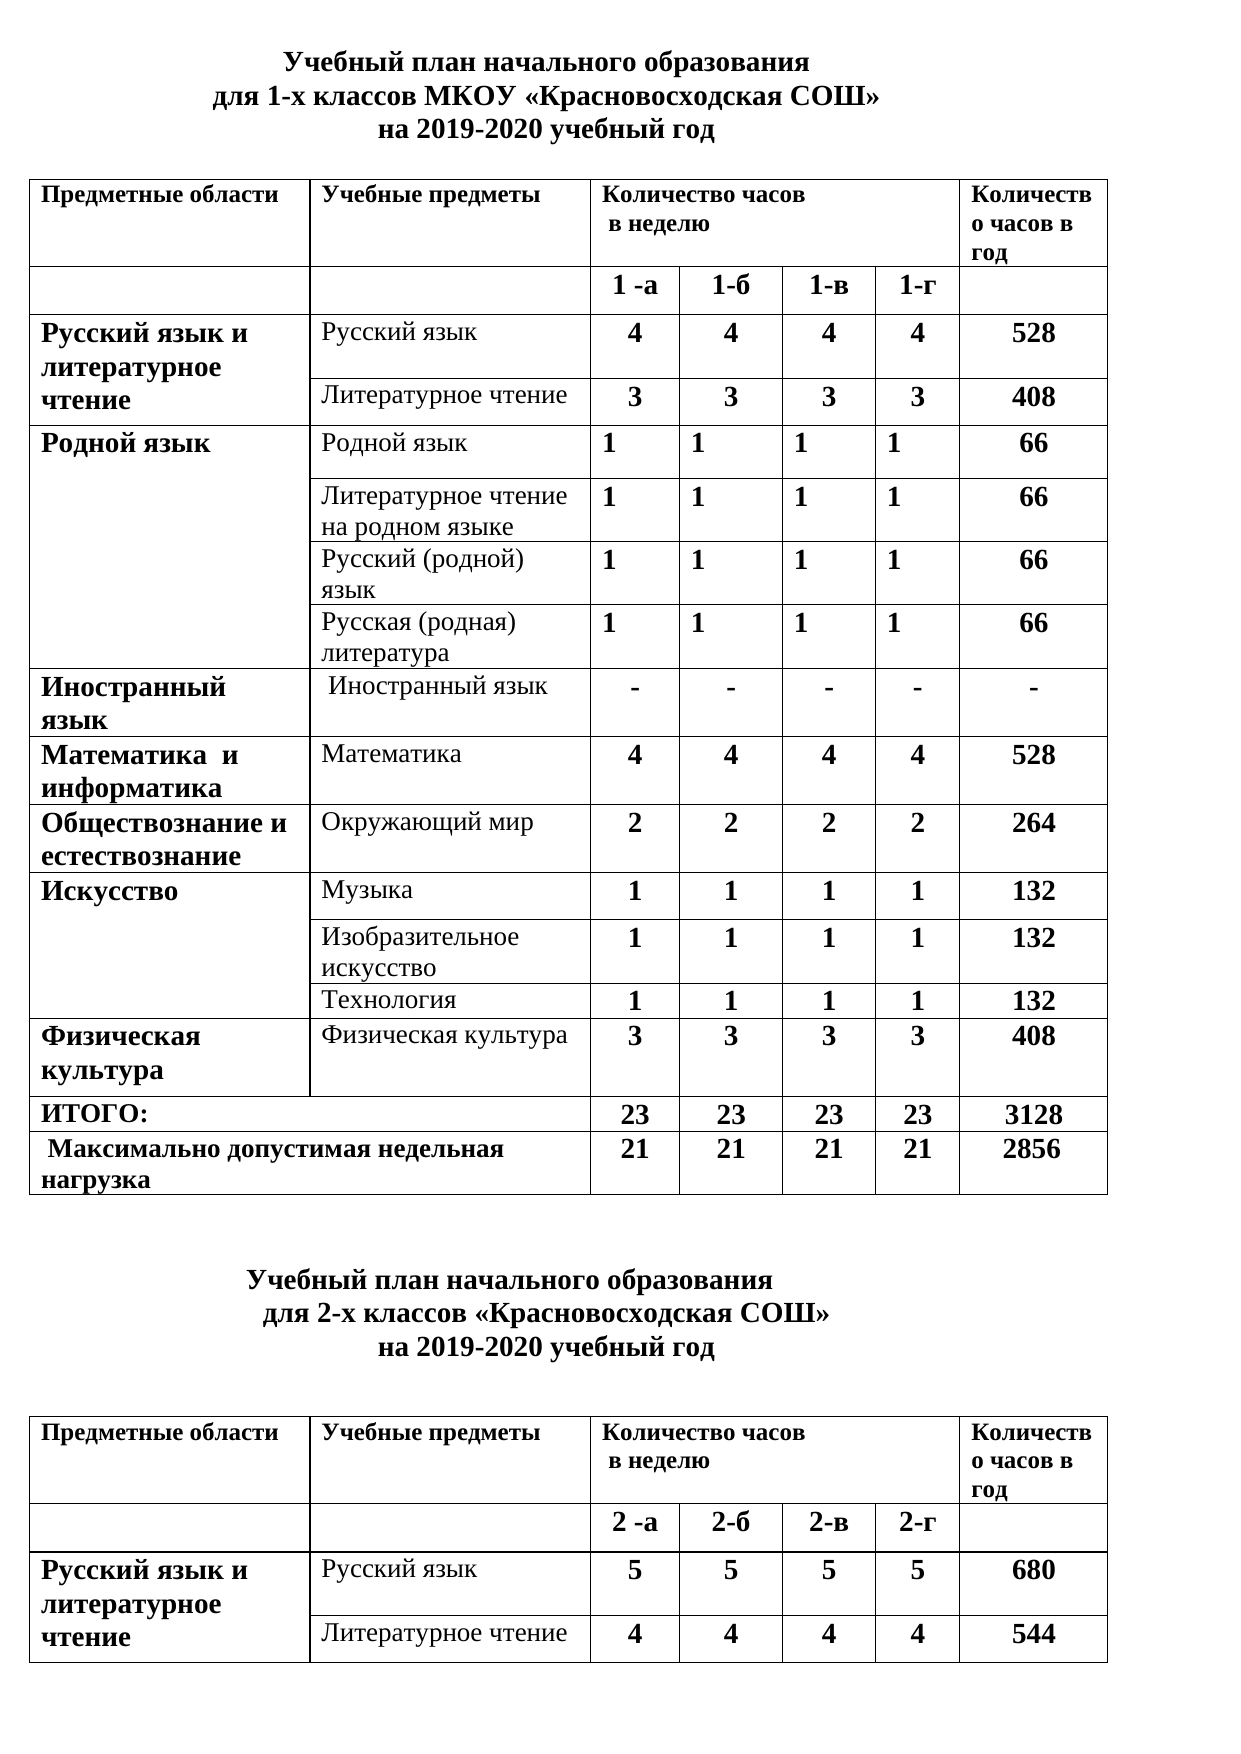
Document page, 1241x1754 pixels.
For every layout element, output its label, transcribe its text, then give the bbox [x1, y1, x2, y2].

table_cell 3128 [960, 1097, 1107, 1131]
table_cell 3 [783, 1019, 875, 1096]
table_cell 1 [680, 984, 782, 1017]
table_cell 3 [680, 1019, 782, 1096]
table_cell 680 [960, 1553, 1107, 1615]
table_cell 4 [783, 737, 875, 804]
table_cell 1 [876, 605, 959, 668]
table_cell [30, 1504, 309, 1551]
table_cell 3 [591, 379, 679, 424]
table_cell 4 [783, 315, 875, 378]
table_cell 4 [876, 315, 959, 378]
table_cell 132 [960, 984, 1107, 1017]
table_cell 1-г [876, 267, 959, 314]
table_cell 1 [591, 542, 679, 604]
text для 1-х классов МКОУ «Красновосходская СОШ» [0, 78, 1152, 111]
table_cell 4 [591, 737, 679, 804]
table_cell 2-г [876, 1504, 959, 1551]
table_header Количество часов в год [960, 180, 1107, 266]
table_cell 4 [680, 1616, 782, 1662]
table_cell 1 [783, 873, 875, 919]
table_cell 1 [783, 605, 875, 668]
table_cell 66 [960, 479, 1107, 541]
table_cell 2 [876, 805, 959, 872]
table_cell 1 [783, 479, 875, 541]
table_cell 1 [876, 426, 959, 478]
table_cell 1-в [783, 267, 875, 314]
table_cell 1 [876, 984, 959, 1017]
table_cell 1 [783, 426, 875, 478]
table_cell 2856 [960, 1132, 1107, 1194]
table_cell Обществознание и естествознание [30, 805, 309, 872]
table_cell 4 [680, 737, 782, 804]
table_cell [311, 1504, 590, 1551]
table_cell 3 [876, 379, 959, 424]
table_cell 23 [876, 1097, 959, 1131]
table_cell 4 [680, 315, 782, 378]
table_header Количество часов в неделю [591, 1417, 959, 1503]
table_cell 4 [783, 1616, 875, 1662]
table_cell 3 [680, 379, 782, 424]
table_cell 23 [591, 1097, 679, 1131]
table_cell 528 [960, 315, 1107, 378]
table_cell Русский язык [311, 315, 590, 378]
table_header Учебные предметы [311, 180, 590, 266]
table_cell [30, 267, 309, 314]
table_cell Физическая культура [30, 1019, 309, 1096]
table_cell [960, 1504, 1107, 1551]
table_cell - [783, 669, 875, 736]
table_cell Максимально допустимая недельная нагрузка [30, 1132, 590, 1194]
table_cell 1 [591, 426, 679, 478]
table_header Предметные области [30, 180, 309, 266]
table_cell Русский язык [311, 1553, 590, 1615]
text Учебный план начального образования [0, 1262, 1152, 1296]
table_cell 2 [680, 805, 782, 872]
table_cell 4 [876, 737, 959, 804]
table_cell 1 [783, 920, 875, 982]
table_cell 1 [591, 984, 679, 1017]
table_cell 2-в [783, 1504, 875, 1551]
table_cell Музыка [311, 873, 590, 919]
table_cell 5 [876, 1553, 959, 1615]
table_cell 5 [783, 1553, 875, 1615]
table_cell 1 -а [591, 267, 679, 314]
table_cell 3 [876, 1019, 959, 1096]
table_cell 5 [591, 1553, 679, 1615]
table_cell 1 [876, 542, 959, 604]
table_cell Родной язык [311, 426, 590, 478]
table_cell Русский язык и литературное чтение [30, 315, 309, 424]
table_cell 21 [591, 1132, 679, 1194]
table_cell 2 [591, 805, 679, 872]
table_cell 5 [680, 1553, 782, 1615]
table_cell ИТОГО: [30, 1097, 590, 1131]
table_cell Математика [311, 737, 590, 804]
table_cell - [876, 669, 959, 736]
text на 2019-2020 учебный год [0, 1329, 1152, 1363]
table_header Количество часов в неделю [591, 180, 959, 266]
table_cell [960, 267, 1107, 314]
table_cell 23 [783, 1097, 875, 1131]
table_cell 2 [783, 805, 875, 872]
table_cell 1 [680, 542, 782, 604]
table_cell 1 [876, 873, 959, 919]
table_cell 1 [591, 479, 679, 541]
table_cell - [960, 669, 1107, 736]
text Учебный план начального образования [0, 44, 1152, 78]
text для 2-х классов «Красновосходская СОШ» [0, 1296, 1152, 1329]
table_cell 21 [783, 1132, 875, 1194]
table_cell Родной язык [30, 426, 309, 668]
table_cell Искусство [30, 873, 309, 1017]
table_cell 132 [960, 873, 1107, 919]
table_cell 2 -а [591, 1504, 679, 1551]
table_cell Математика и информатика [30, 737, 309, 804]
table_cell 408 [960, 379, 1107, 424]
table_cell 66 [960, 426, 1107, 478]
table_header Предметные области [30, 1417, 309, 1503]
table_cell 1 [680, 873, 782, 919]
table_cell 1-б [680, 267, 782, 314]
table_cell 1 [680, 426, 782, 478]
table_cell Литературное чтение [311, 379, 590, 424]
table_header Количество часов в год [960, 1417, 1107, 1503]
table_cell - [591, 669, 679, 736]
table_cell 264 [960, 805, 1107, 872]
table_cell 66 [960, 542, 1107, 604]
table_cell 1 [680, 605, 782, 668]
table_cell 408 [960, 1019, 1107, 1096]
table_cell 23 [680, 1097, 782, 1131]
table_cell 4 [591, 315, 679, 378]
table_cell 1 [876, 920, 959, 982]
table_cell 4 [591, 1616, 679, 1662]
table_cell 544 [960, 1616, 1107, 1662]
table_cell Русский (родной) язык [311, 542, 590, 604]
table_cell 3 [783, 379, 875, 424]
table_cell 1 [591, 605, 679, 668]
table_cell Технология [311, 984, 590, 1017]
table_cell Русская (родная) литература [311, 605, 590, 668]
table_cell 1 [591, 920, 679, 982]
table_cell Русский язык и литературное чтение [30, 1553, 309, 1662]
table_cell 1 [876, 479, 959, 541]
text на 2019-2020 учебный год [0, 111, 1152, 145]
table_cell Литературное чтение [311, 1616, 590, 1662]
table_cell 1 [680, 920, 782, 982]
table_cell 66 [960, 605, 1107, 668]
table_cell 2-б [680, 1504, 782, 1551]
table_cell 3 [591, 1019, 679, 1096]
table_cell Литературное чтение на родном языке [311, 479, 590, 541]
table_cell 1 [591, 873, 679, 919]
table_cell Изобразительное искусство [311, 920, 590, 982]
table_header Учебные предметы [311, 1417, 590, 1503]
table_cell 132 [960, 920, 1107, 982]
table_cell Иностранный язык [311, 669, 590, 736]
table_cell 1 [783, 542, 875, 604]
table_cell Окружающий мир [311, 805, 590, 872]
table_cell 1 [783, 984, 875, 1017]
table_cell 1 [680, 479, 782, 541]
table_cell 528 [960, 737, 1107, 804]
table_cell 21 [876, 1132, 959, 1194]
table_cell Физическая культура [311, 1019, 590, 1096]
table_cell 4 [876, 1616, 959, 1662]
table_cell [311, 267, 590, 314]
table_cell Иностранный язык [30, 669, 309, 736]
table_cell 21 [680, 1132, 782, 1194]
table_cell - [680, 669, 782, 736]
